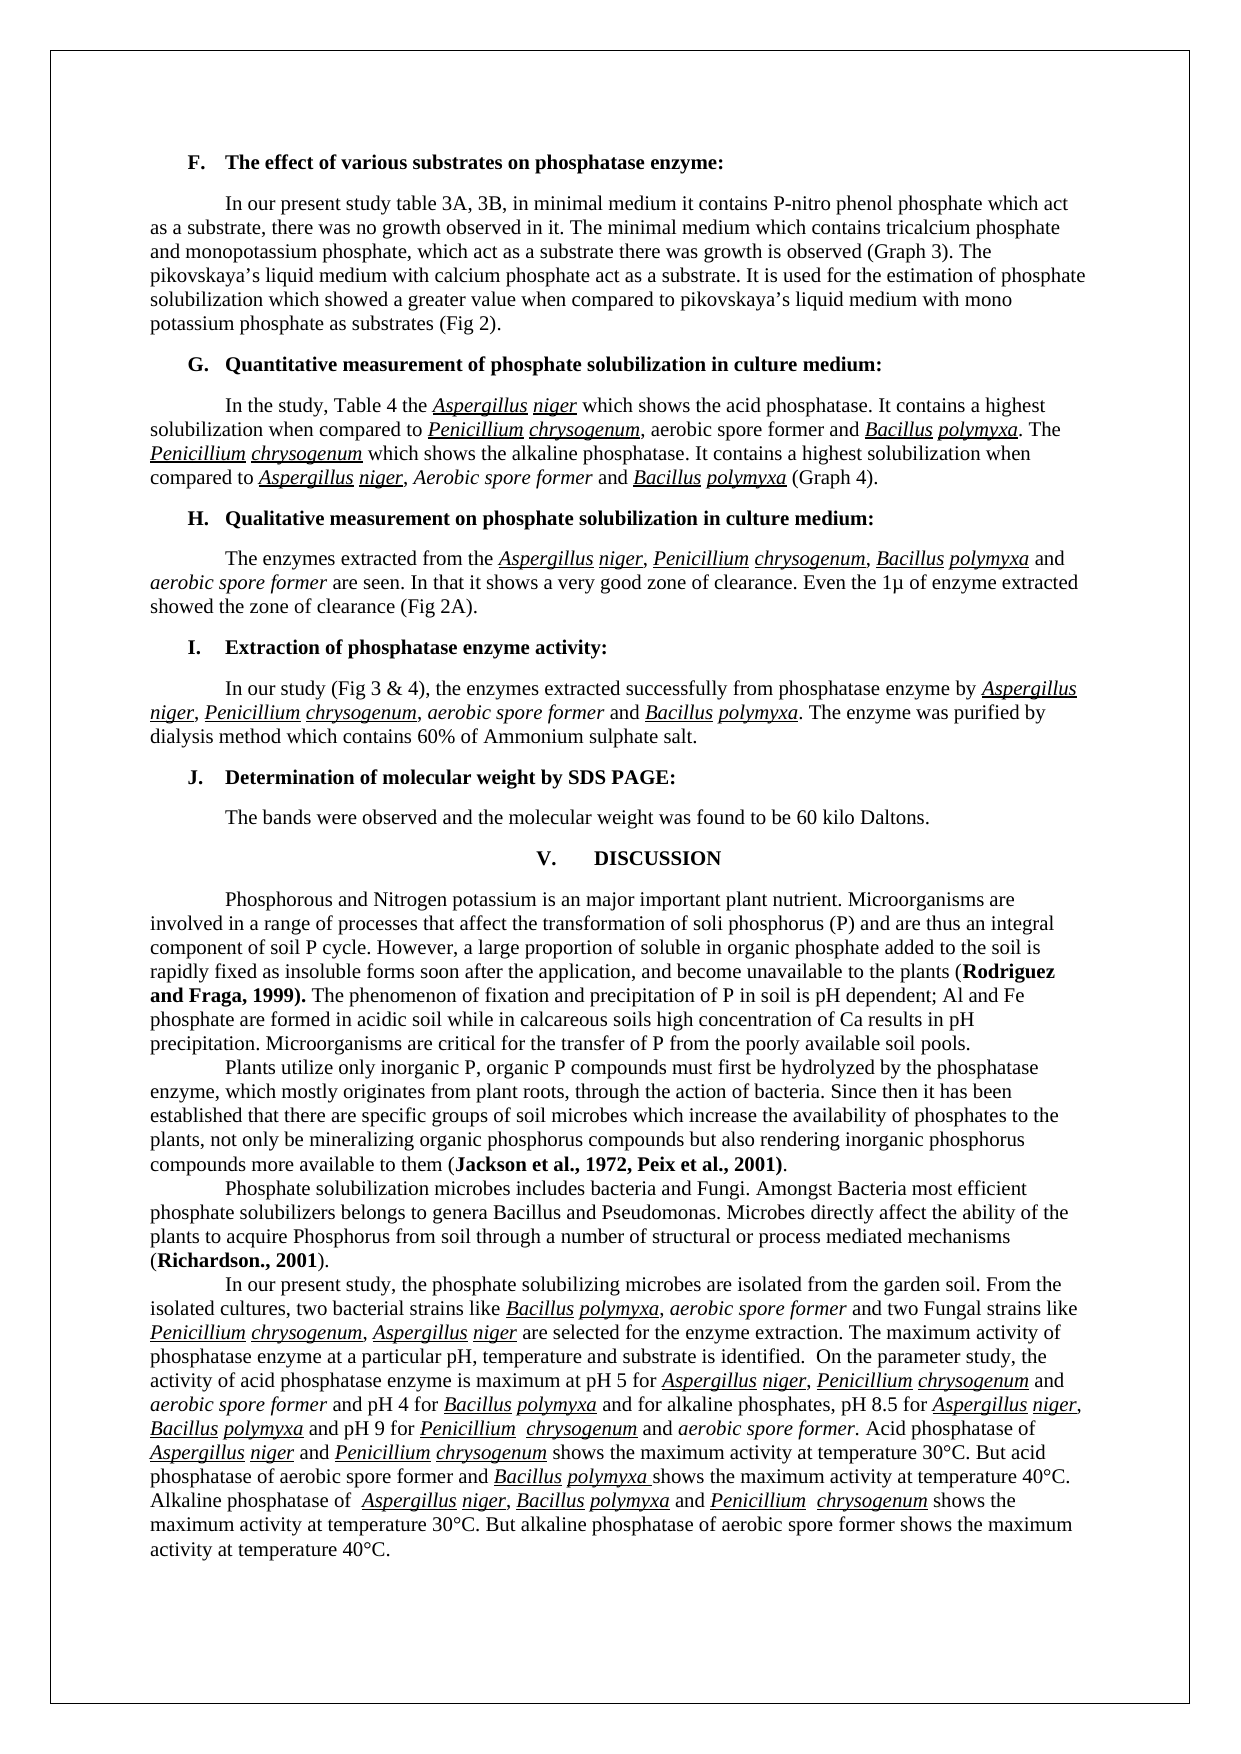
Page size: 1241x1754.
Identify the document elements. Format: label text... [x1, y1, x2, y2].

text In our present study table 3A, 3B, in minimal medium it contains P-nitro phenol phosphate which act as a substrate, there was no growth observed in it. The minimal medium which contains tricalcium phosphate and monopotassium phosphate, which act as a substrate there was growth is observed (Graph 3). The pikovskaya’s liquid medium with calcium phosphate act as a substrate. It is used for the estimation of phosphate solubilization which showed a greater value when compared to pikovskaya’s liquid medium with mono potassium phosphate as substrates (Fig 2). [150, 191, 1090, 335]
text In the study, Table 4 the Aspergillus niger which shows the acid phosphatase. It contains a highest solubilization when compared to Penicillium chrysogenum, aerobic spore former and Bacillus polymyxa. The Penicillium chrysogenum which shows the alkaline phosphatase. It contains a highest solubilization when compared to Aspergillus niger, Aerobic spore former and Bacillus polymyxa (Graph 4). [150, 392, 1090, 489]
text Plants utilize only inorganic P, organic P compounds must first be hydrolyzed by the phosphatase enzyme, which mostly originates from plant roots, through the action of bacteria. Since then it has been established that there are specific groups of soil microbes which increase the availability of phosphates to the plants, not only be mineralizing organic phosphorus compounds but also rendering inorganic phosphorus compounds more available to them (Jackson et al., 1972, Peix et al., 2001). [150, 1055, 1090, 1176]
text In our present study, the phosphate solubilizing microbes are isolated from the garden soil. From the isolated cultures, two bacterial strains like Bacillus polymyxa, aerobic spore former and two Fungal strains like Penicillium chrysogenum, Aspergillus niger are selected for the enzyme extraction. The maximum activity of phosphatase enzyme at a particular pH, temperature and substrate is identified. On the parameter study, the activity of acid phosphatase enzyme is maximum at pH 5 for Aspergillus niger, Penicillium chrysogenum and aerobic spore former and pH 4 for Bacillus polymyxa and for alkaline phosphates, pH 8.5 for Aspergillus niger, Bacillus polymyxa and pH 9 for Penicillium chrysogenum and aerobic spore former. Acid phosphatase of Aspergillus niger and Penicillium chrysogenum shows the maximum activity at temperature 30°C. But acid phosphatase of aerobic spore former and Bacillus polymyxa shows the maximum activity at temperature 40°C. Alkaline phosphatase of Aspergillus niger, Bacillus polymyxa and Penicillium chrysogenum shows the maximum activity at temperature 30°C. But alkaline phosphatase of aerobic spore former shows the maximum activity at temperature 40°C. [150, 1272, 1090, 1561]
list Extraction of phosphatase enzyme activity: [187, 635, 1090, 659]
list Determination of molecular weight by SDS PAGE: [187, 764, 1090, 789]
list The effect of various substrates on phosphatase enzyme: [187, 150, 1090, 174]
list Quantitative measurement of phosphate solubilization in culture medium: [187, 352, 1090, 376]
text In our study (Fig 3 & 4), the enzymes extracted successfully from phosphatase enzyme by Aspergillus niger, Penicillium chrysogenum, aerobic spore former and Bacillus polymyxa. The enzyme was purified by dialysis method which contains 60% of Ammonium sulphate salt. [150, 676, 1090, 748]
text Phosphate solubilization microbes includes bacteria and Fungi. Amongst Bacteria most efficient phosphate solubilizers belongs to genera Bacillus and Pseudomonas. Microbes directly affect the ability of the plants to acquire Phosphorus from soil through a number of structural or process mediated mechanisms (Richardson., 2001). [150, 1176, 1090, 1272]
text The enzymes extracted from the Aspergillus niger, Penicillium chrysogenum, Bacillus polymyxa and aerobic spore former are seen. In that it shows a very good zone of clearance. Even the 1µ of enzyme extracted showed the zone of clearance (Fig 2A). [150, 546, 1090, 618]
list DISCUSSION [187, 846, 1090, 870]
text The bands were observed and the molecular weight was found to be 60 kilo Daltons. [150, 805, 1090, 829]
text Phosphorous and Nitrogen potassium is an major important plant nutrient. Microorganisms are involved in a range of processes that affect the transformation of soli phosphorus (P) and are thus an integral component of soil P cycle. However, a large proportion of soluble in organic phosphate added to the soil is rapidly fixed as insoluble forms soon after the application, and become unavailable to the plants (Rodriguez and Fraga, 1999). The phenomenon of fixation and precipitation of P in soil is pH dependent; Al and Fe phosphate are formed in acidic soil while in calcareous soils high concentration of Ca results in pH precipitation. Microorganisms are critical for the transfer of P from the poorly available soil pools. [150, 887, 1090, 1055]
list Qualitative measurement on phosphate solubilization in culture medium: [187, 505, 1090, 529]
